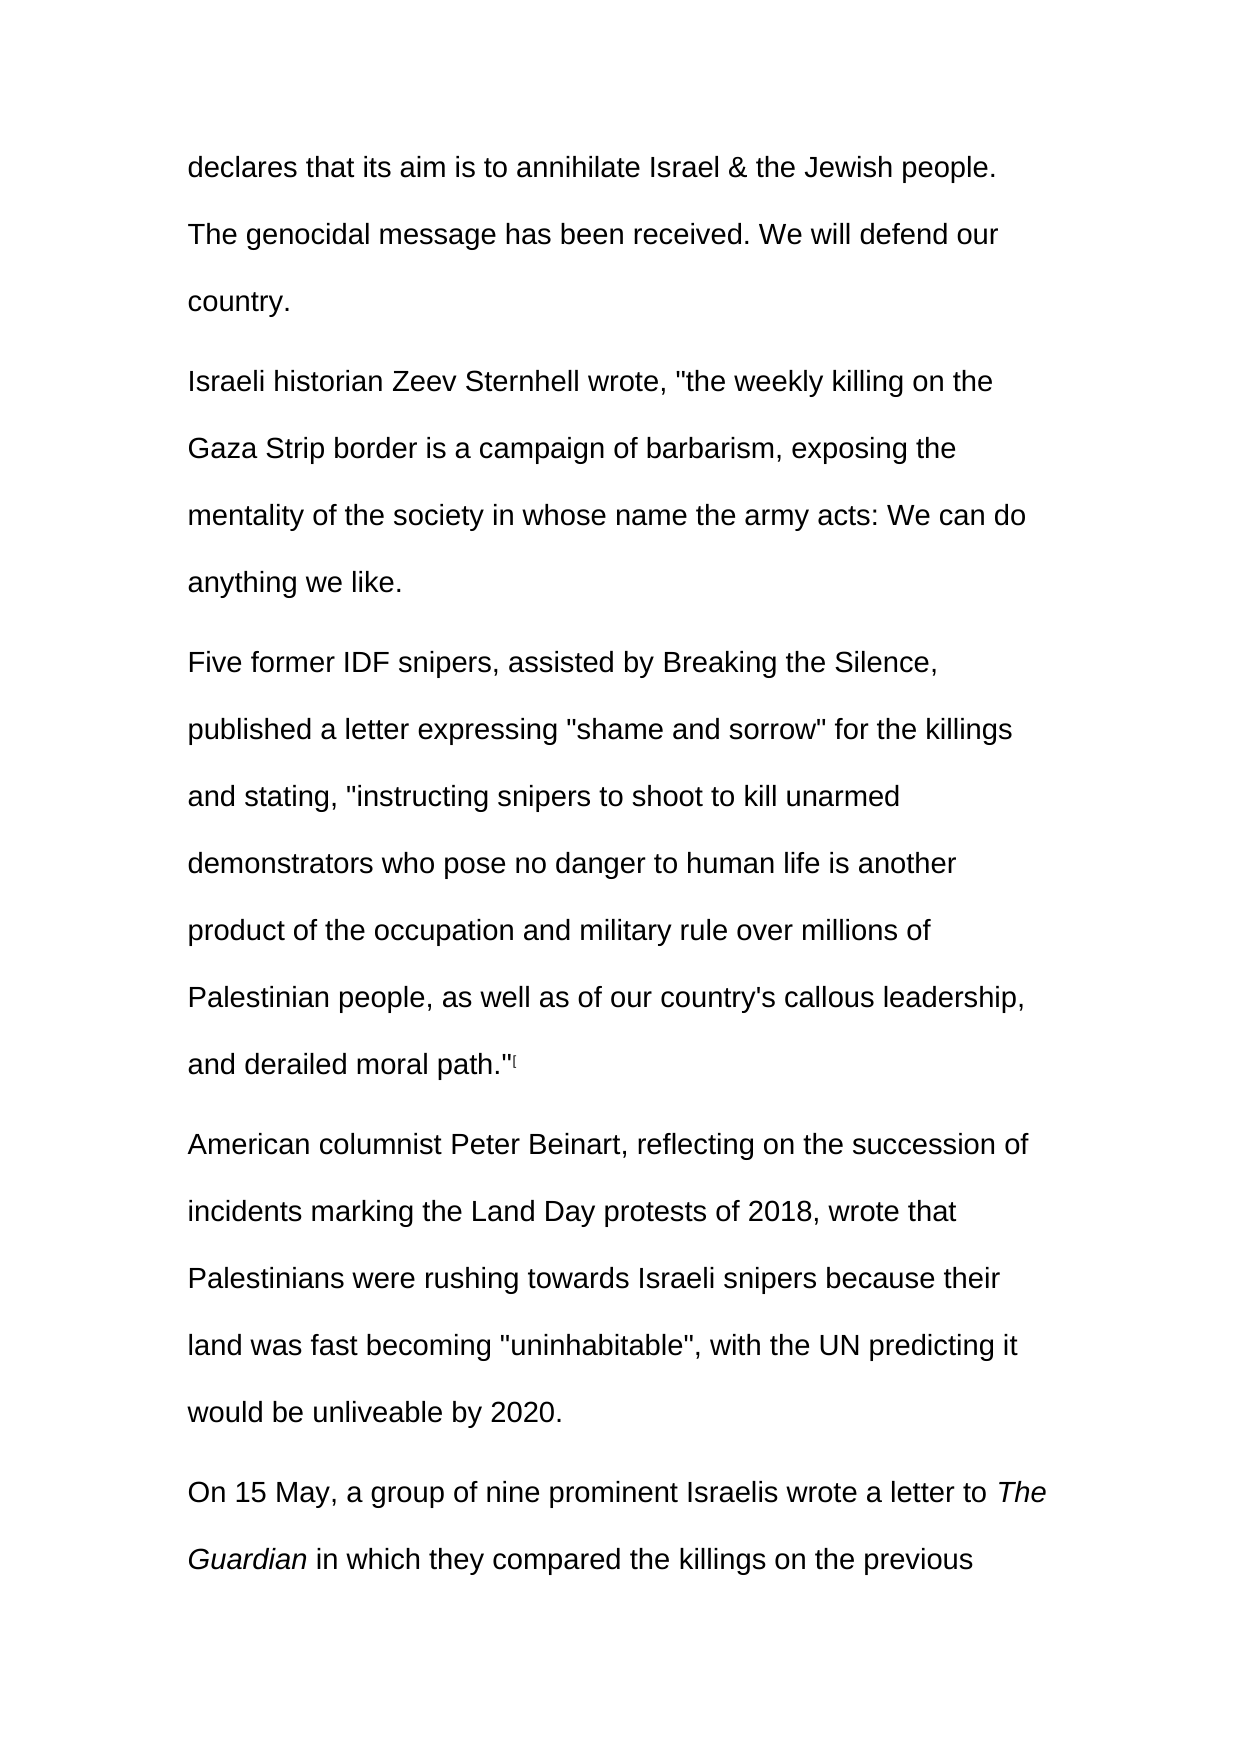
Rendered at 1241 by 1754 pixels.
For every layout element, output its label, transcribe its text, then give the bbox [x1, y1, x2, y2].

text Israeli historian Zeev Sternhell wrote, "the weekly killing on the Gaza Strip border is a campaign of barbarism, exposing the mentality of the society in whose name the army acts: We can do anything we like. [187, 364, 1053, 598]
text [187, 150, 1053, 318]
text American columnist Peter Beinart, reflecting on the succession of incidents marking the Land Day protests of 2018, wrote that Palestinians were rushing towards Israeli snipers because their land was fast becoming "uninhabitable", with the UN predicting it would be unliveable by 2020. [187, 1127, 1053, 1428]
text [187, 1474, 1053, 1575]
text Five former IDF snipers, assisted by Breaking the Silence, published a letter expressing "shame and sorrow" for the killings and stating, "instructing snipers to shoot to kill unarmed demonstrators who pose no danger to human life is another product of the occupation and military rule over millions of Palestinian people, as well as of our country's callous leadership, and derailed moral path."[ [187, 644, 1053, 1081]
